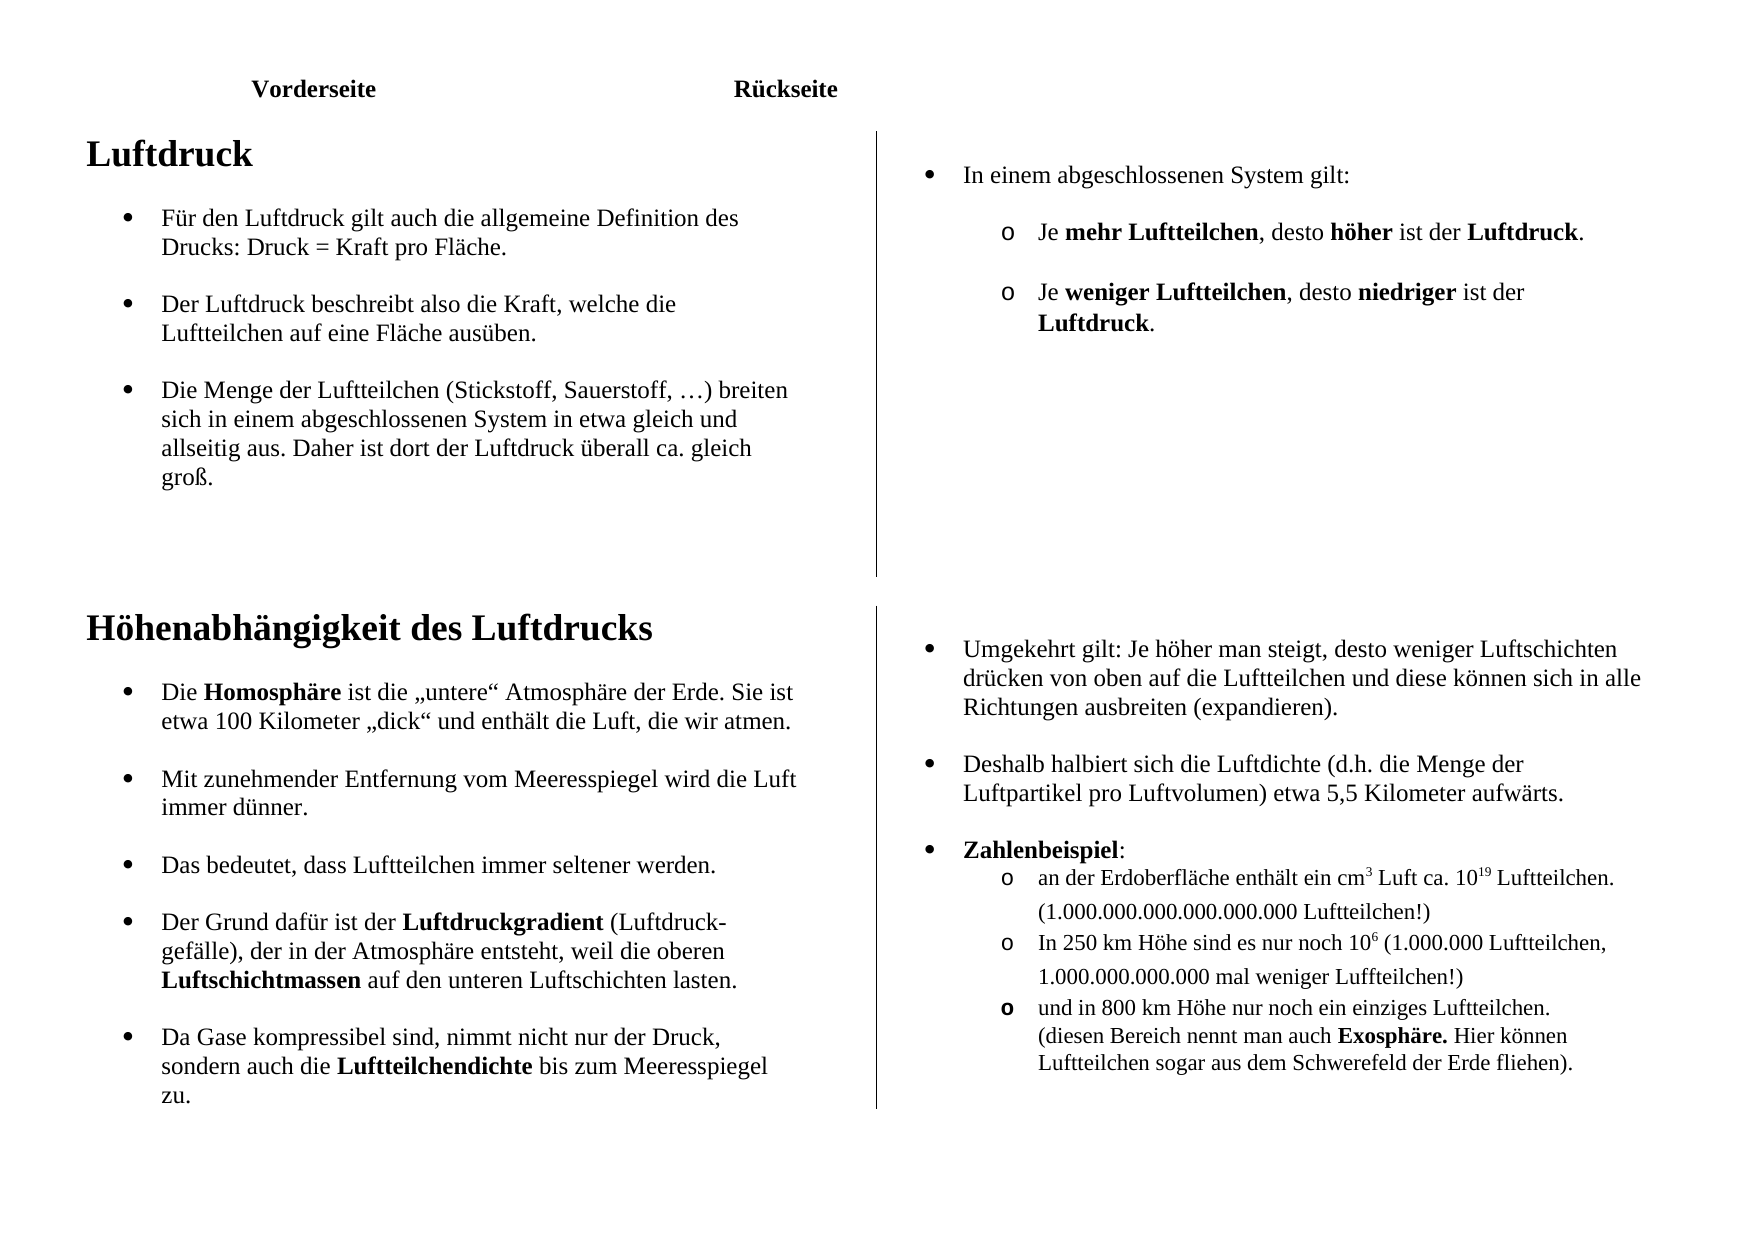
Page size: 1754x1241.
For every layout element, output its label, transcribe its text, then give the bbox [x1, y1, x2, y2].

table_header In einem abgeschlossenen System gilt: Je mehr Luftteilchen, desto höher ist der Luftdruck. Je weniger Luftteilchen, desto niedriger ist der Luftdruck. [877, 131, 1678, 577]
table_header Luftdruck Für den Luftdruck gilt auch die allgemeine Definition des Drucks: Druck = Kraft pro Fläche. Der Luftdruck beschreibt also die Kraft, welche die Luftteilchen auf eine Fläche ausüben. Die Menge der Luftteilchen (Stickstoff, Sauerstoff, …) breiten sich in einem abgeschlossenen System in etwa gleich und allseitig aus. Daher ist dort der Luftdruck überall ca. gleich groß. [75, 131, 876, 577]
table_header Höhenabhängigkeit des Luftdrucks Die Homosphäre ist die „untere“ Atmosphäre der Erde. Sie ist etwa 100 Kilometer „dick“ und enthält die Luft, die wir atmen. Mit zunehmender Entfernung vom Meeresspiegel wird die Luft immer dünner. Das bedeutet, dass Luftteilchen immer seltener werden. Der Grund dafür ist der Luftdruckgradient (Luftdruck-gefälle), der in der Atmosphäre entsteht, weil die oberen Luftschichtmassen auf den unteren Luftschichten lasten. Da Gase kompressibel sind, nimmt nicht nur der Druck, sondern auch die Luftteilchendichte bis zum Meeresspiegel zu. [75, 606, 876, 1109]
table_header Umgekehrt gilt: Je höher man steigt, desto weniger Luftschichten drücken von oben auf die Luftteilchen und diese können sich in alle Richtungen ausbreiten (expandieren). Deshalb halbiert sich die Luftdichte (d.h. die Menge der Luftpartikel pro Luftvolumen) etwa 5,5 Kilometer aufwärts. Zahlenbeispiel: an der Erdoberfläche enthält ein cm3 Luft ca. 1019 Luftteilchen. (1.000.000.000.000.000.000 Luftteilchen!) In 250 km Höhe sind es nur noch 106 (1.000.000 Luftteilchen, 1.000.000.000.000 mal weniger Luffteilchen!) und in 800 km Höhe nur noch ein einziges Luftteilchen. (diesen Bereich nennt man auch Exosphäre. Hier können Luftteilchen sogar aus dem Schwerefeld der Erde fliehen). [877, 606, 1678, 1109]
